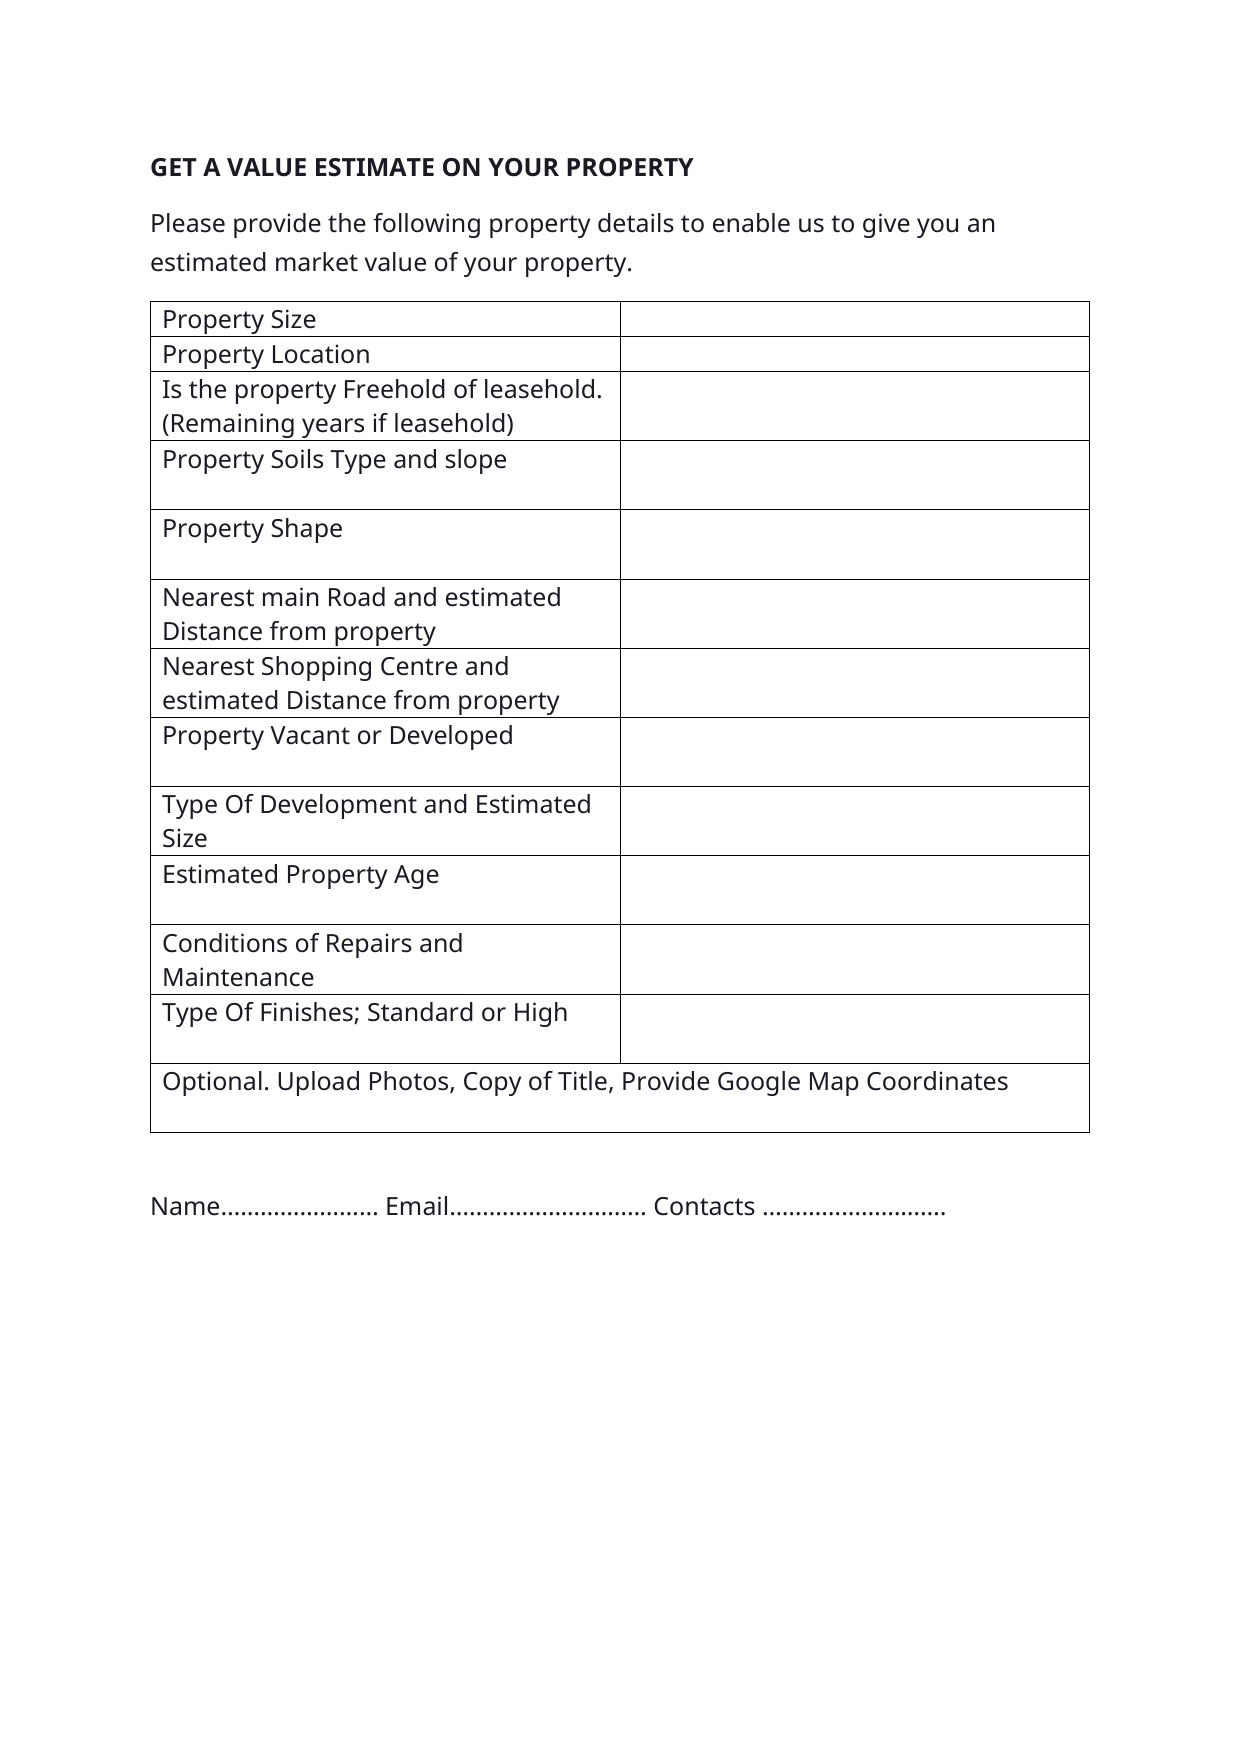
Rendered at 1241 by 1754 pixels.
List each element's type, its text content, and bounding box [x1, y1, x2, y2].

table_cell Type Of Finishes; Standard or High [151, 995, 620, 1063]
table_cell Type Of Development and Estimated Size [151, 787, 620, 855]
table_cell Nearest Shopping Centre and estimated Distance from property [151, 649, 620, 717]
table_cell [621, 718, 1089, 786]
table_cell Nearest main Road and estimated Distance from property [151, 580, 620, 648]
table_cell Property Soils Type and slope [151, 441, 620, 509]
table_cell [621, 995, 1089, 1063]
table_cell [621, 649, 1089, 717]
table_cell Optional. Upload Photos, Copy of Title, Provide Google Map Coordinates [151, 1064, 1089, 1132]
table_cell [621, 441, 1089, 509]
table_cell Property Vacant or Developed [151, 718, 620, 786]
table_header [621, 302, 1089, 336]
table_cell [621, 372, 1089, 440]
table_cell [621, 510, 1089, 578]
table_cell Estimated Property Age [151, 856, 620, 924]
table_cell [621, 787, 1089, 855]
text Please provide the following property details to enable us to give you an estimated market value of your property. [150, 206, 1090, 279]
table_cell [621, 580, 1089, 648]
table_header Property Size [151, 302, 620, 336]
text Name…………………… Email………………………… Contacts ………………………. [150, 1189, 1090, 1223]
table_cell Conditions of Repairs and Maintenance [151, 925, 620, 993]
text GET A VALUE ESTIMATE ON YOUR PROPERTY [150, 150, 1090, 184]
table_cell Is the property Freehold of leasehold. (Remaining years if leasehold) [151, 372, 620, 440]
table_cell Property Location [151, 337, 620, 371]
table_cell [621, 337, 1089, 371]
table_cell [621, 925, 1089, 993]
table_cell [621, 856, 1089, 924]
table_cell Property Shape [151, 510, 620, 578]
